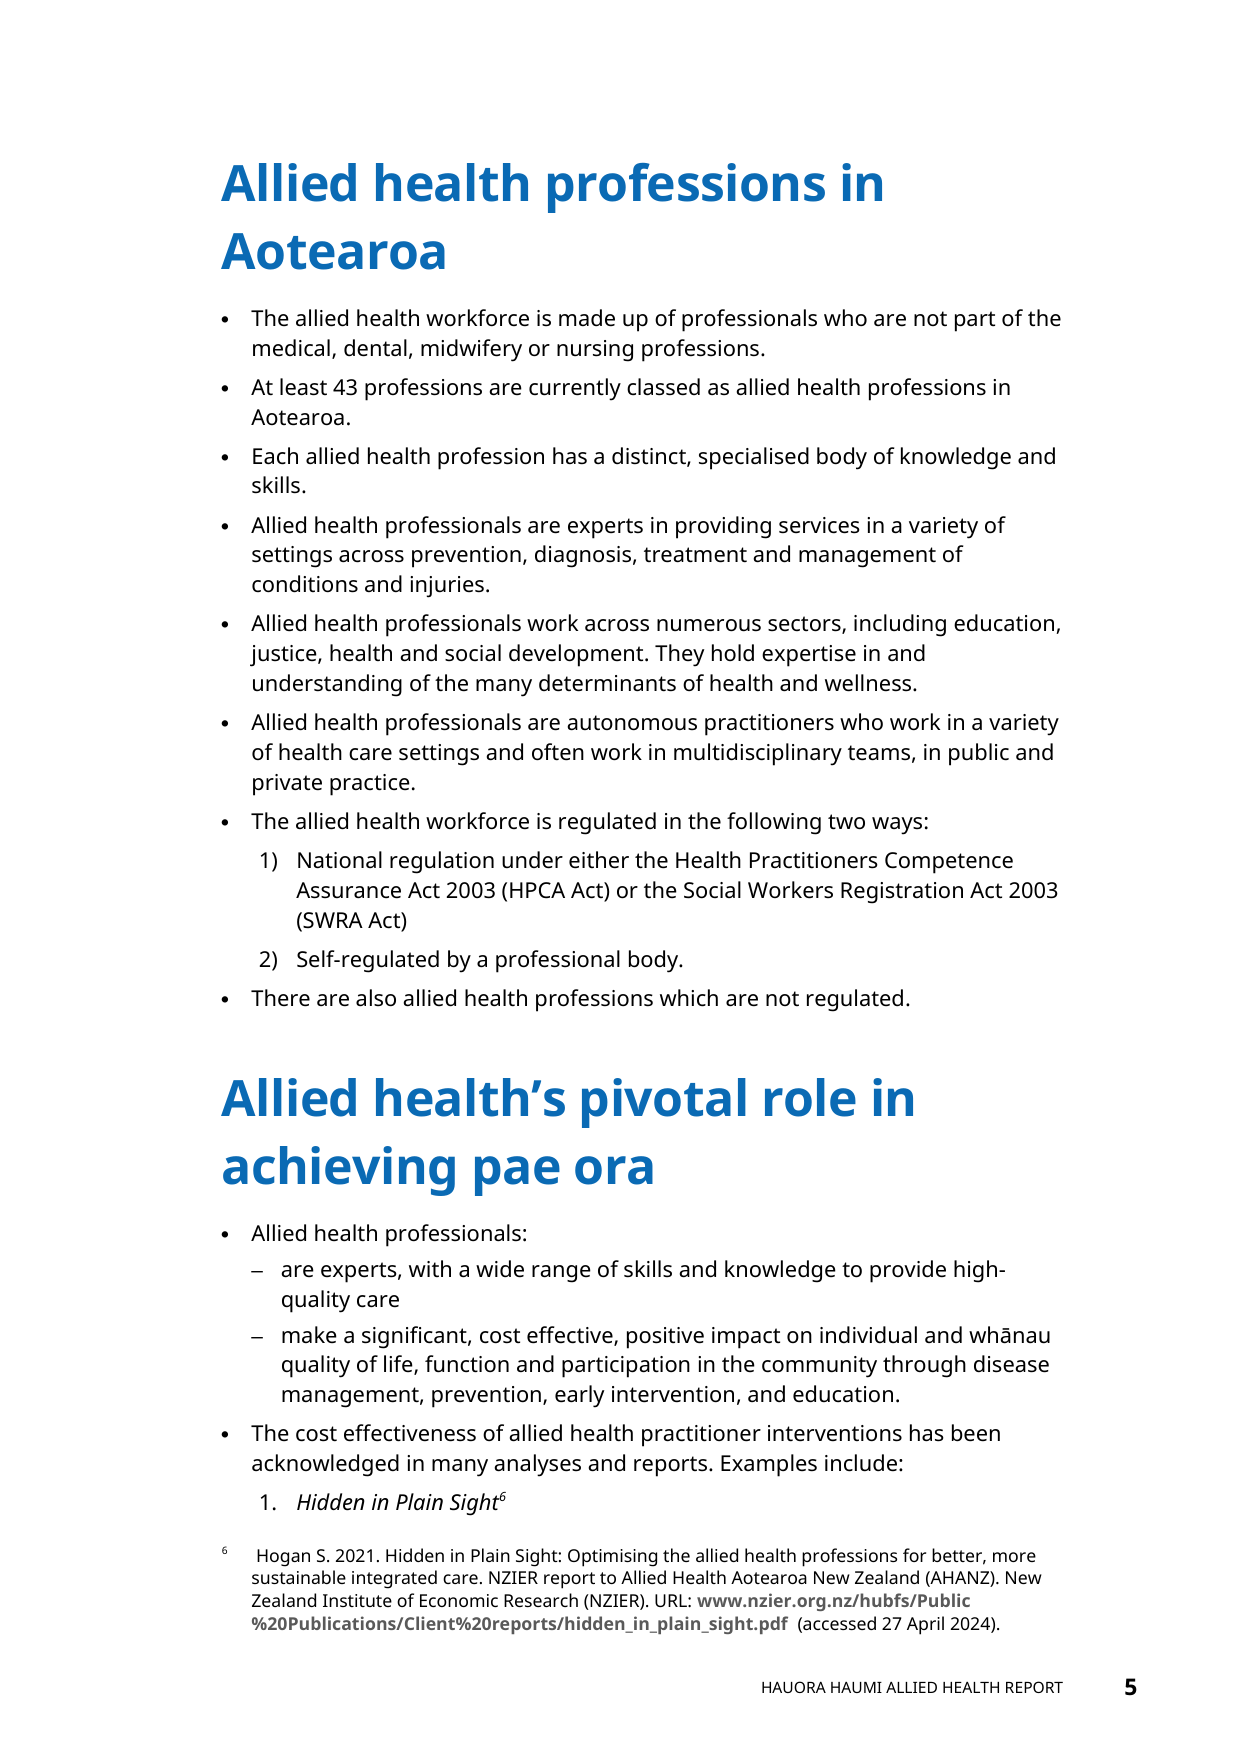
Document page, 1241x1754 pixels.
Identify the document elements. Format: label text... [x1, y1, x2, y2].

text Allied health professionals: [222, 1218, 1063, 1247]
text Allied health professionals are experts in providing services in a variety of settings across prevention, diagnosis, treatment and management of conditions and injuries. [222, 509, 1063, 599]
text There are also allied health professions which are not regulated. [222, 983, 1063, 1013]
text At least 43 professions are currently classed as allied health professions in Aotearoa. [222, 372, 1063, 431]
subtitle Allied health professions in Aotearoa [222, 148, 1063, 284]
text Each allied health profession has a distinct, specialised body of knowledge and skills. [222, 441, 1063, 500]
list Self-regulated by a professional body. [259, 944, 1063, 973]
text The allied health workforce is regulated in the following two ways: [222, 806, 1063, 836]
text The cost effectiveness of allied health practitioner interventions has been acknowledged in many analyses and reports. Examples include: [222, 1418, 1063, 1478]
text The allied health workforce is made up of professionals who are not part of the medical, dental, midwifery or nursing professions. [222, 303, 1063, 362]
text make a significant, cost effective, positive impact on individual and whānau quality of life, function and participation in the community through disease management, prevention, early intervention, and education. [251, 1319, 1063, 1409]
list National regulation under either the Health Practitioners Competence Assurance Act 2003 (HPCA Act) or the Social Workers Registration Act 2003 (SWRA Act) [259, 845, 1063, 934]
text Allied health professionals are autonomous practitioners who work in a variety of health care settings and often work in multidisciplinary teams, in public and private practice. [222, 707, 1063, 796]
subtitle Allied health’s pivotal role in achieving pae ora [222, 1063, 1063, 1199]
text Allied health professionals work across numerous sectors, including education, justice, health and social development. They hold expertise in and understanding of the many determinants of health and wellness. [222, 608, 1063, 698]
text are experts, with a wide range of skills and knowledge to provide high-quality care [251, 1254, 1063, 1313]
list Hidden in Plain Sight [259, 1487, 1063, 1517]
